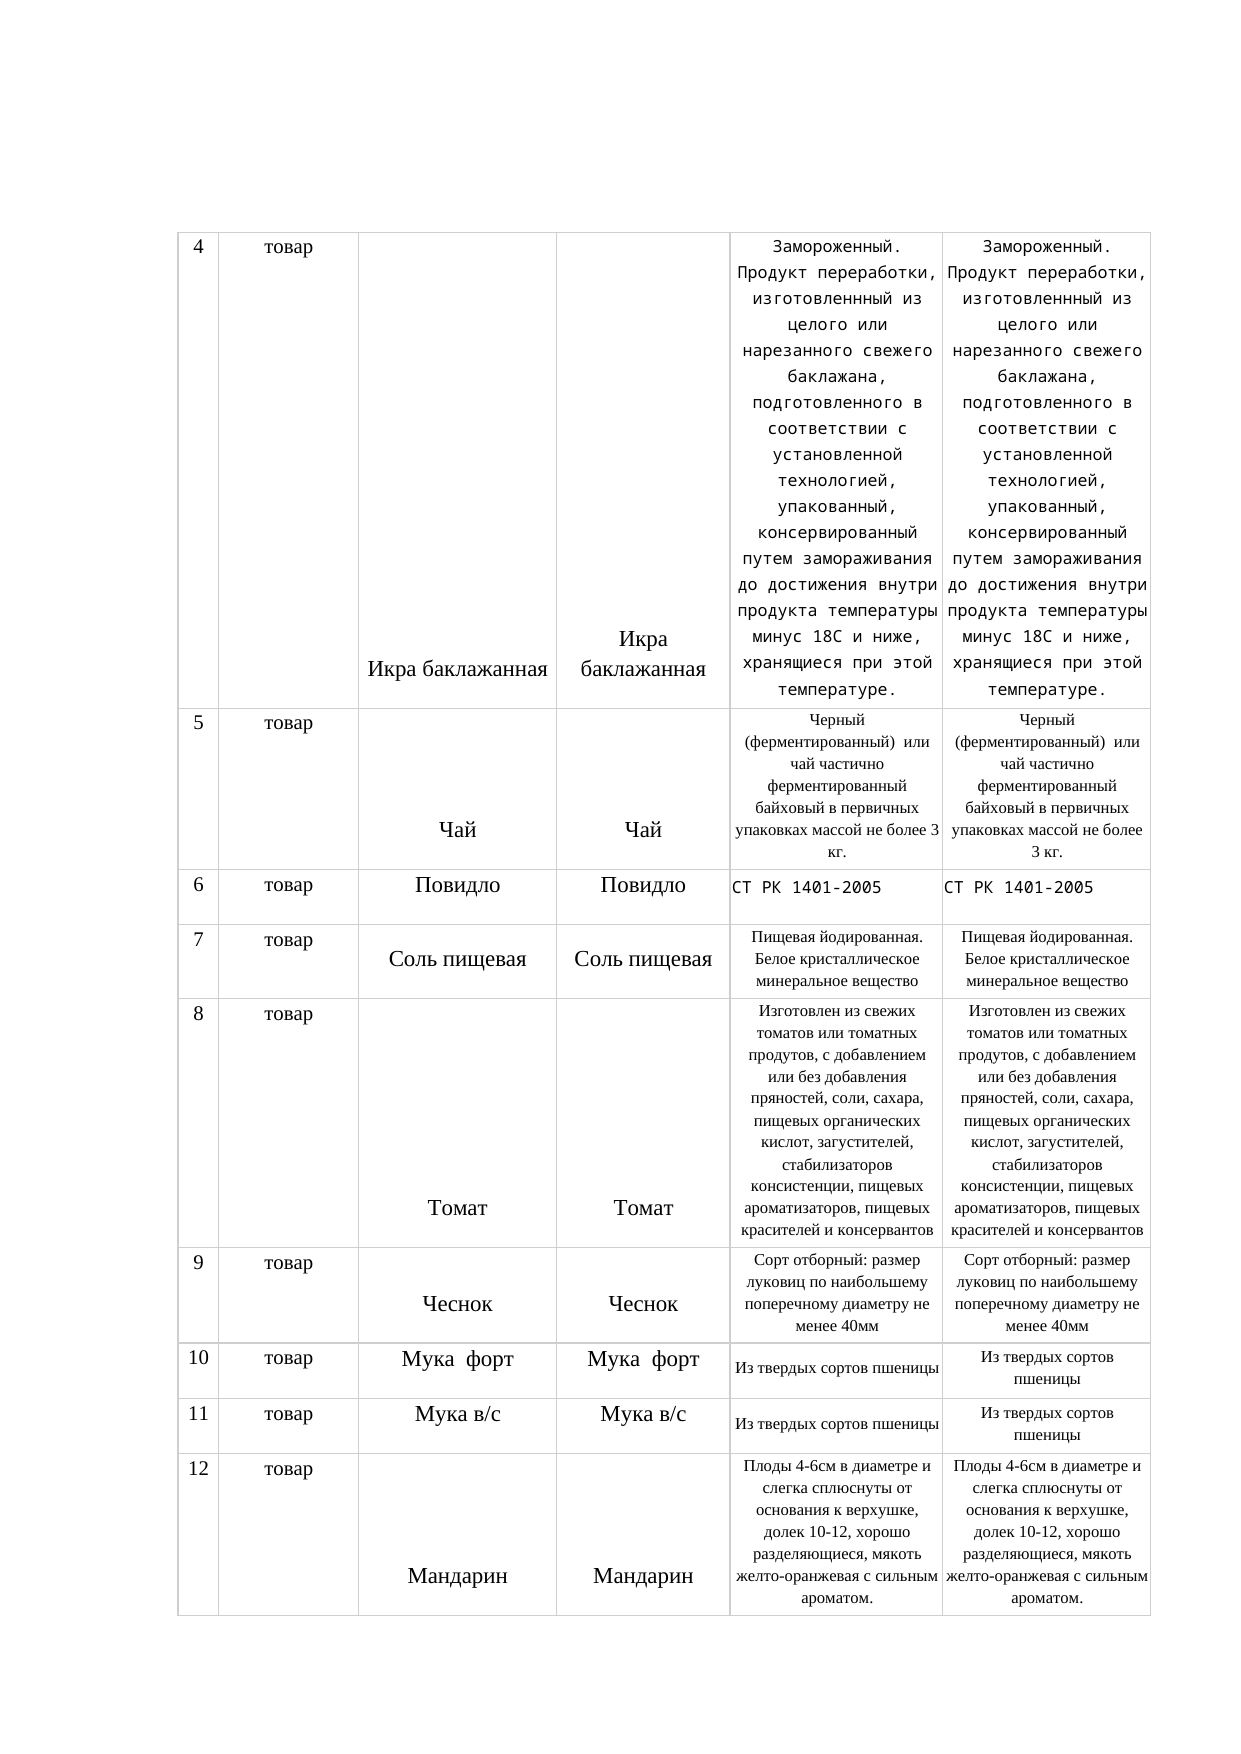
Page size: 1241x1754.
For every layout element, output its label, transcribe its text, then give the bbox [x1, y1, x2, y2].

table_cell Пищевая йодированная. Белое кристаллическое минеральное вещество [943, 925, 1150, 998]
table_cell Соль пищевая [557, 925, 729, 998]
table_header Икра баклажанная [557, 233, 729, 707]
table_header Замороженный. Продукт переработки, изготовленнный из целого или нарезанного свежего баклажана, подготовленного в соответствии с установленной технологией, упакованный, консервированный путем замораживания до достижения внутри продукта температуры минус 18С и ниже, хранящиеся при этой температуре. [731, 233, 942, 707]
table_cell Повидло [359, 870, 556, 924]
table_cell Чеснок [557, 1248, 729, 1342]
table_cell Из твердых сортов пшеницы [731, 1344, 942, 1398]
table_cell 6 [179, 870, 218, 924]
table_cell Пищевая йодированная. Белое кристаллическое минеральное вещество [731, 925, 942, 998]
table_cell СТ РК 1401-2005 [943, 870, 1150, 924]
table_cell Мука в/с [359, 1399, 556, 1453]
table_header 4 [179, 233, 218, 707]
table_cell Черный (ферментированный) или чай частично ферментированный байховый в первичных упаковках массой не более 3 кг. [731, 709, 942, 869]
table_cell товар [219, 1344, 358, 1398]
table_cell 11 [179, 1399, 218, 1453]
table_cell Из твердых сортов пшеницы [943, 1399, 1150, 1453]
table_header товар [219, 233, 358, 707]
table_cell Черный (ферментированный) или чай частично ферментированный байховый в первичных упаковках массой не более 3 кг. [943, 709, 1150, 869]
table_cell Плоды 4-6cм в диаметре и слегка сплюснуты от основания к верхушке, долек 10-12, хорошо разделяющиеся, мякоть желто-оранжевая с сильным ароматом. [731, 1454, 942, 1614]
table_cell 8 [179, 999, 218, 1247]
table_cell товар [219, 925, 358, 998]
table_cell товар [219, 1399, 358, 1453]
table_cell Сорт отборный: размер луковиц по наибольшему поперечному диаметру не менее 40мм [943, 1248, 1150, 1342]
table_cell Плоды 4-6cм в диаметре и слегка сплюснуты от основания к верхушке, долек 10-12, хорошо разделяющиеся, мякоть желто-оранжевая с сильным ароматом. [943, 1454, 1150, 1614]
table_cell Соль пищевая [359, 925, 556, 998]
table_cell товар [219, 999, 358, 1247]
table_cell Чай [557, 709, 729, 869]
table_cell 7 [179, 925, 218, 998]
table_cell Мандарин [557, 1454, 729, 1614]
table_cell Повидло [557, 870, 729, 924]
table_cell Мандарин [359, 1454, 556, 1614]
table_cell 10 [179, 1344, 218, 1398]
table_cell Мука в/с [557, 1399, 729, 1453]
table_cell Мука форт [359, 1344, 556, 1398]
table_cell Мука форт [557, 1344, 729, 1398]
table_cell товар [219, 1454, 358, 1614]
table_cell Из твердых сортов пшеницы [943, 1344, 1150, 1398]
table_cell Из твердых сортов пшеницы [731, 1399, 942, 1453]
table_cell Изготовлен из свежих томатов или томатных продутов, с добавлением или без добавления пряностей, соли, сахара, пищевых органических кислот, загустителей, стабилизаторов консистенции, пищевых ароматизаторов, пищевых красителей и консервантов [943, 999, 1150, 1247]
table_cell Сорт отборный: размер луковиц по наибольшему поперечному диаметру не менее 40мм [731, 1248, 942, 1342]
table_cell Изготовлен из свежих томатов или томатных продутов, с добавлением или без добавления пряностей, соли, сахара, пищевых органических кислот, загустителей, стабилизаторов консистенции, пищевых ароматизаторов, пищевых красителей и консервантов [731, 999, 942, 1247]
table_header Икра баклажанная [359, 233, 556, 707]
table_cell СТ РК 1401-2005 [731, 870, 942, 924]
table_cell Томат [359, 999, 556, 1247]
table_cell Томат [557, 999, 729, 1247]
table_cell Чай [359, 709, 556, 869]
table_cell товар [219, 1248, 358, 1342]
table_cell товар [219, 870, 358, 924]
table_cell Чеснок [359, 1248, 556, 1342]
table_header Замороженный. Продукт переработки, изготовленнный из целого или нарезанного свежего баклажана, подготовленного в соответствии с установленной технологией, упакованный, консервированный путем замораживания до достижения внутри продукта температуры минус 18С и ниже, хранящиеся при этой температуре. [943, 233, 1150, 707]
table_cell 5 [179, 709, 218, 869]
table_cell 12 [179, 1454, 218, 1614]
table_cell 9 [179, 1248, 218, 1342]
table_cell товар [219, 709, 358, 869]
